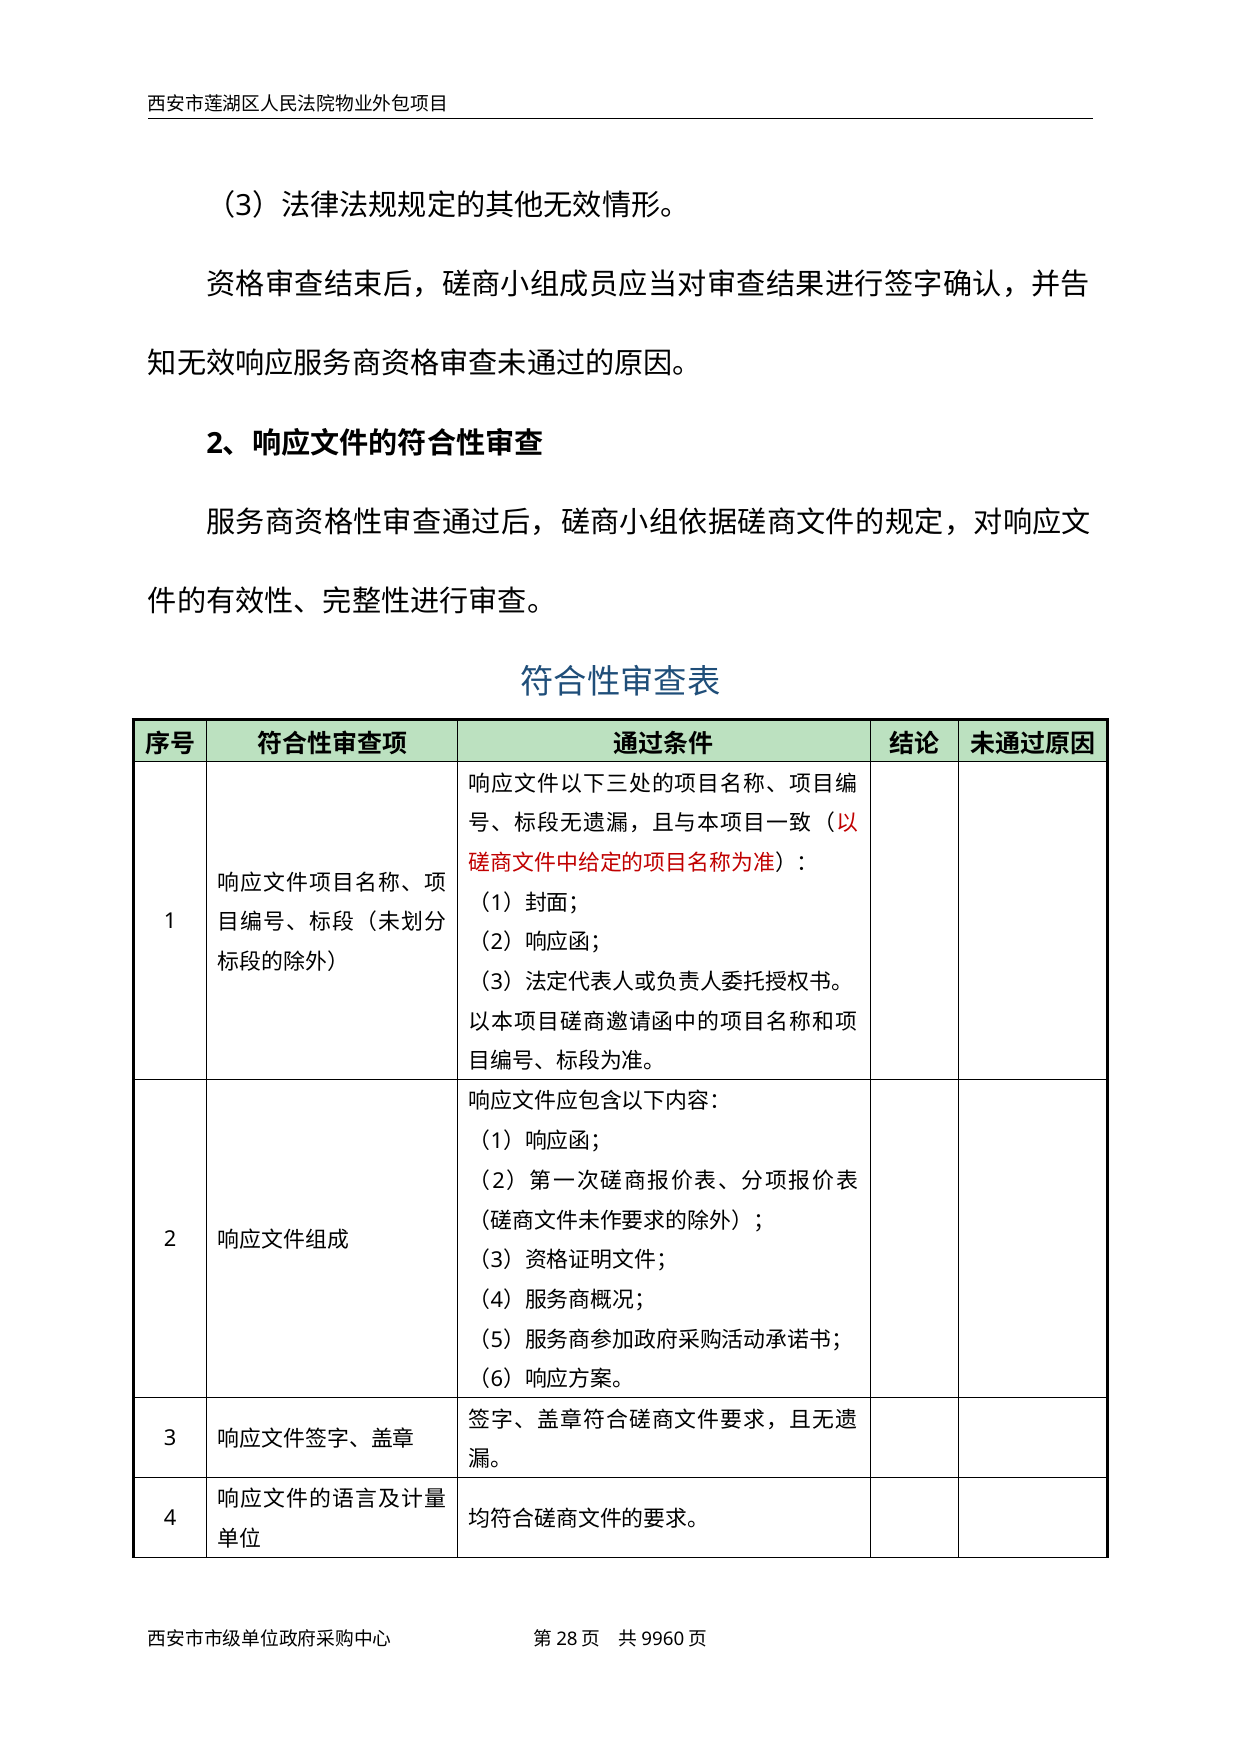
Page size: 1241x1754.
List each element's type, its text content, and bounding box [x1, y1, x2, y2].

table_cell 响应文件签字、盖章 [207, 1398, 457, 1477]
table_cell [959, 1478, 1106, 1557]
table_cell 4 [135, 1478, 206, 1557]
table_cell [959, 1080, 1106, 1397]
table_cell 签字、盖章符合磋商文件要求，且无遗漏。 [458, 1398, 870, 1477]
text 2、响应文件的符合性审查 [148, 401, 1093, 480]
table_cell 3 [135, 1398, 206, 1477]
table_cell 响应文件组成 [207, 1080, 457, 1397]
table_header 通过条件 [458, 721, 870, 761]
table_header 未通过原因 [959, 721, 1106, 761]
text 服务商资格性审查通过后，磋商小组依据磋商文件的规定，对响应文件的有效性、完整性进行审查。 [148, 480, 1093, 639]
text 符合性审查表 [148, 639, 1093, 718]
table_cell [871, 1398, 958, 1477]
table_cell 1 [135, 762, 206, 1079]
text 资格审查结束后，磋商小组成员应当对审查结果进行签字确认，并告知无效响应服务商资格审查未通过的原因。 [148, 242, 1093, 401]
table_cell 响应文件以下三处的项目名称、项目编号、标段无遗漏，且与本项目一致（以磋商文件中给定的项目名称为准）： （1）封面； （2）响应函； （3）法定代表人或负责人委托授权书。 以本项目磋商邀请函中的项目名称和项目编号、标段为准。 [458, 762, 870, 1079]
table_cell [959, 762, 1106, 1079]
table_cell [871, 1478, 958, 1557]
table_cell [871, 762, 958, 1079]
table_cell 2 [135, 1080, 206, 1397]
table_header 序号 [135, 721, 206, 761]
table_header 符合性审查项 [207, 721, 457, 761]
table_cell [871, 1080, 958, 1397]
table_header 结论 [871, 721, 958, 761]
table_cell 均符合磋商文件的要求。 [458, 1478, 870, 1557]
table_cell 响应文件应包含以下内容： （1）响应函； （2）第一次磋商报价表、分项报价表（磋商文件未作要求的除外）； （3）资格证明文件； （4）服务商概况； （5）服务商参加政府采购活动承诺书； （6）响应方案。 [458, 1080, 870, 1397]
text （3）法律法规规定的其他无效情形。 [148, 163, 1093, 242]
table_cell [959, 1398, 1106, 1477]
table_cell 响应文件项目名称、项目编号、标段（未划分标段的除外） [207, 762, 457, 1079]
table_cell 响应文件的语言及计量单位 [207, 1478, 457, 1557]
